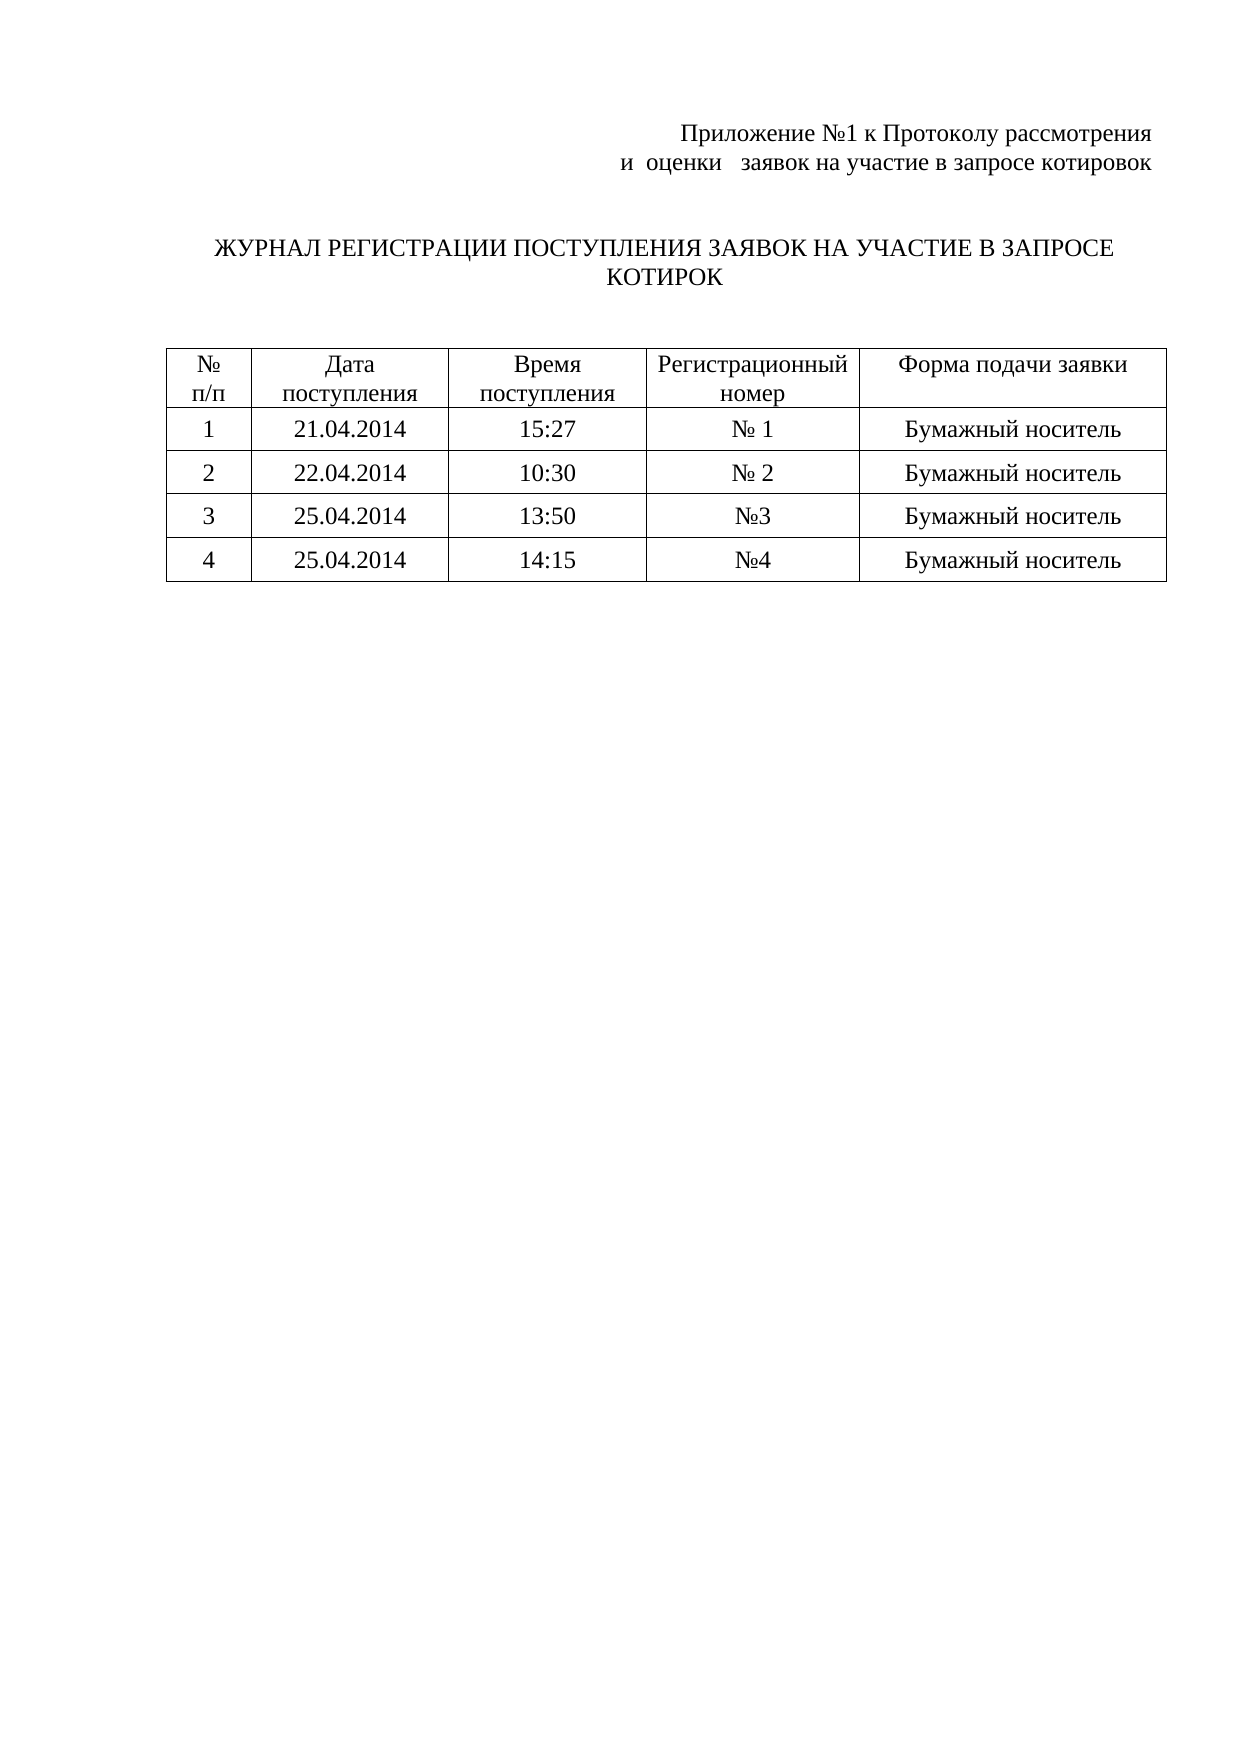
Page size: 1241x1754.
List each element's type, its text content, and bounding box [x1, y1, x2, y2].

table_cell 10:30 [449, 451, 646, 493]
text и оценки заявок на участие в запросе котировок [177, 147, 1152, 176]
table_cell 1 [167, 408, 251, 450]
table_cell Бумажный носитель [860, 538, 1166, 581]
table_cell 15:27 [449, 408, 646, 450]
table_cell №3 [647, 494, 859, 537]
table_cell № 2 [647, 451, 859, 493]
table_cell №4 [647, 538, 859, 581]
table_cell Бумажный носитель [860, 408, 1166, 450]
table_cell 4 [167, 538, 251, 581]
text ЖУРНАЛ РЕГИСТРАЦИИ ПОСТУПЛЕНИЯ ЗАЯВОК НА УЧАСТИЕ В ЗАПРОСЕ КОТИРОК [177, 233, 1152, 291]
table_cell 2 [167, 451, 251, 493]
table_cell 25.04.2014 [252, 538, 448, 581]
table_cell 13:50 [449, 494, 646, 537]
table_cell 21.04.2014 [252, 408, 448, 450]
table_cell № 1 [647, 408, 859, 450]
table_cell 22.04.2014 [252, 451, 448, 493]
table_cell 25.04.2014 [252, 494, 448, 537]
table_header Форма подачи заявки [860, 349, 1166, 407]
table_header Регистрационный номер [647, 349, 859, 407]
table_cell Бумажный носитель [860, 451, 1166, 493]
table_header Время поступления [449, 349, 646, 407]
table_header Дата поступления [252, 349, 448, 407]
table_cell 14:15 [449, 538, 646, 581]
table_cell Бумажный носитель [860, 494, 1166, 537]
table_cell 3 [167, 494, 251, 537]
text Приложение №1 к Протоколу рассмотрения [177, 118, 1152, 147]
table_header № п/п [167, 349, 251, 407]
